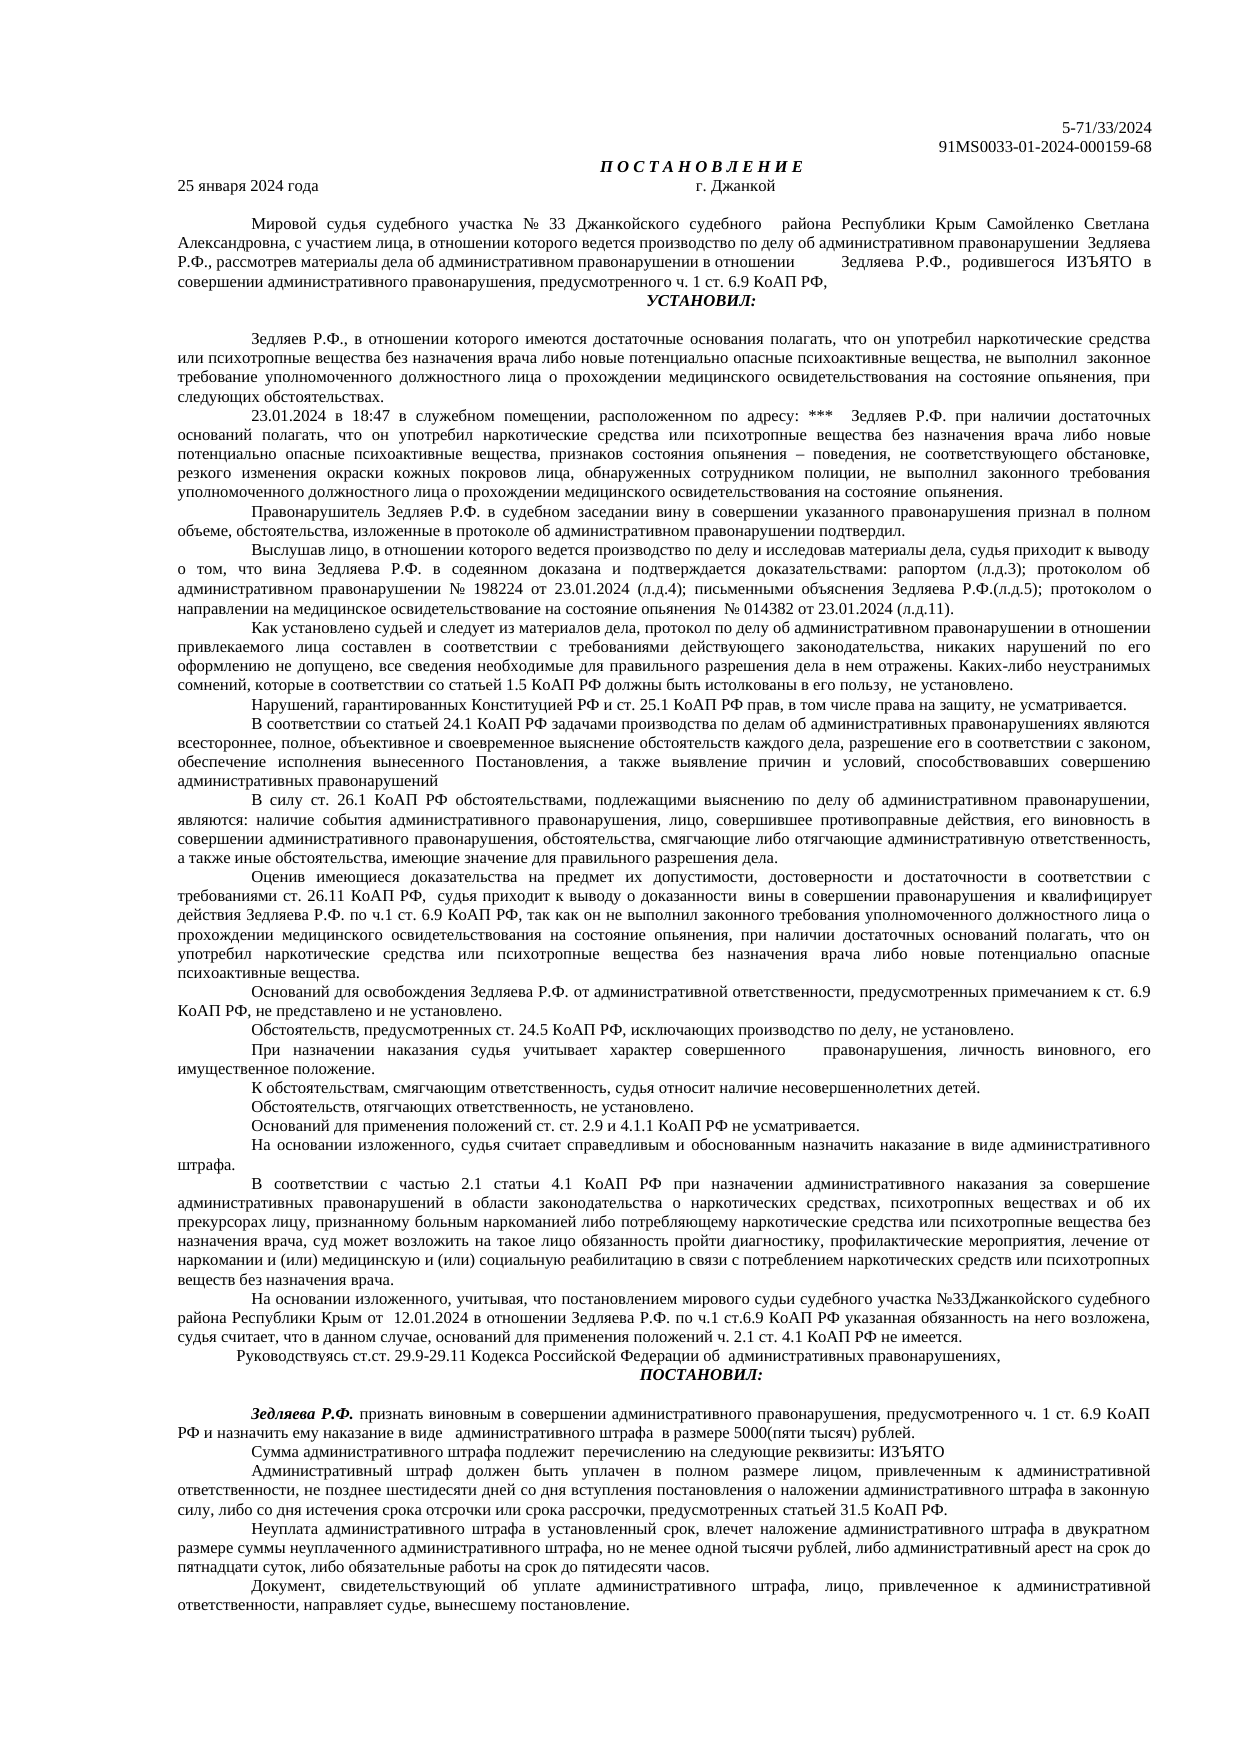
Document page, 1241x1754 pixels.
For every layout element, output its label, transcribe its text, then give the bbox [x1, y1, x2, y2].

text Обстоятельств, отягчающих ответственность, не установлено. [177, 1097, 1152, 1116]
text Оснований для применения положений ст. ст. 2.9 и 4.1.1 КоАП РФ не усматривается. [177, 1116, 1152, 1135]
text Оценив имеющиеся доказательства на предмет их допустимости, достоверности и достаточности в соответствии с требованиями ст. 26.11 КоАП РФ, судья приходит к выводу о доказанности вины в совершении правонарушения и квалифицирует действия Зедляева Р.Ф. по ч.1 ст. 6.9 КоАП РФ, так как он не выполнил законного требования уполномоченного должностного лица о прохождении медицинского освидетельствования на состояние опьянения, при наличии достаточных оснований полагать, что он употребил наркотические средства или психотропные вещества без назначения врача либо новые потенциально опасные психоактивные вещества. [177, 867, 1152, 982]
text Зедляев Р.Ф., в отношении которого имеются достаточные основания полагать, что он употребил наркотические средства или психотропные вещества без назначения врача либо новые потенциально опасные психоактивные вещества, не выполнил законное требование уполномоченного должностного лица о прохождении медицинского освидетельствования на состояние опьянения, при следующих обстоятельствах. [177, 329, 1152, 406]
text К обстоятельствам, смягчающим ответственность, судья относит наличие несовершеннолетних детей. [177, 1078, 1152, 1097]
text Нарушений, гарантированных Конституцией РФ и ст. 25.1 КоАП РФ прав, в том числе права на защиту, не усматривается. [177, 694, 1152, 713]
text Зедляева Р.Ф. признать виновным в совершении административного правонарушения, предусмотренного ч. 1 ст. 6.9 КоАП РФ и назначить ему наказание в виде административного штрафа в размере 5000(пяти тысяч) рублей. [177, 1403, 1152, 1442]
text Административный штраф должен быть уплачен в полном размере лицом, привлеченным к административной ответственности, не позднее шестидесяти дней со дня вступления постановления о наложении административного штрафа в законную силу, либо со дня истечения срока отсрочки или срока рассрочки, предусмотренных статьей 31.5 КоАП РФ. [177, 1461, 1152, 1518]
text Оснований для освобождения Зедляева Р.Ф. от административной ответственности, предусмотренных примечанием к ст. 6.9 КоАП РФ, не представлено и не установлено. [177, 982, 1152, 1020]
text В соответствии с частью 2.1 статьи 4.1 КоАП РФ при назначении административного наказания за совершение административных правонарушений в области законодательства о наркотических средствах, психотропных веществах и об их прекурсорах лицу, признанному больным наркоманией либо потребляющему наркотические средства или психотропные вещества без назначения врача, суд может возложить на такое лицо обязанность пройти диагностику, профилактические мероприятия, лечение от наркомании и (или) медицинскую и (или) социальную реабилитацию в связи с потреблением наркотических средств или психотропных веществ без назначения врача. [177, 1173, 1152, 1288]
text На основании изложенного, судья считает справедливым и обоснованным назначить наказание в виде административного штрафа. [177, 1135, 1152, 1173]
text 23.01.2024 в 18:47 в служебном помещении, расположенном по адресу: *** Зедляев Р.Ф. при наличии достаточных оснований полагать, что он употребил наркотические средства или психотропные вещества без назначения врача либо новые потенциально опасные психоактивные вещества, признаков состояния опьянения – поведения, не соответствующего обстановке, резкого изменения окраски кожных покровов лица, обнаруженных сотрудником полиции, не выполнил законного требования уполномоченного должностного лица о прохождении медицинского освидетельствования на состояние опьянения. [177, 406, 1152, 501]
text Мировой судья судебного участка № 33 Джанкойского судебного района Республики Крым Самойленко Светлана Александровна, с участием лица, в отношении которого ведется производство по делу об административном правонарушении Зедляева Р.Ф., рассмотрев материалы дела об административном правонарушении в отношении Зедляева Р.Ф., родившегося ИЗЪЯТО в совершении административного правонарушения, предусмотренного ч. 1 ст. 6.9 КоАП РФ, [177, 214, 1152, 291]
text Выслушав лицо, в отношении которого ведется производство по делу и исследовав материалы дела, судья приходит к выводу о том, что вина Зедляева Р.Ф. в содеянном доказана и подтверждается доказательствами: рапортом (л.д.3); протоколом об административном правонарушении № 198224 от 23.01.2024 (л.д.4); письменными объяснения Зедляева Р.Ф.(л.д.5); протоколом о направлении на медицинское освидетельствование на состояние опьянения № 014382 от 23.01.2024 (л.д.11). [177, 540, 1152, 618]
text На основании изложенного, учитывая, что постановлением мирового судьи судебного участка №33Джанкойского судебного района Республики Крым от 12.01.2024 в отношении Зедляева Р.Ф. по ч.1 ст.6.9 КоАП РФ указанная обязанность на него возложена, судья считает, что в данном случае, оснований для применения положений ч. 2.1 ст. 4.1 КоАП РФ не имеется. [177, 1288, 1152, 1346]
text Обстоятельств, предусмотренных ст. 24.5 КоАП РФ, исключающих производство по делу, не установлено. [177, 1020, 1152, 1039]
title 5-71/33/2024 [177, 118, 1152, 137]
text Сумма административного штрафа подлежит перечислению на следующие реквизиты: ИЗЪЯТО [177, 1442, 1152, 1461]
text Правонарушитель Зедляев Р.Ф. в судебном заседании вину в совершении указанного правонарушения признал в полном объеме, обстоятельства, изложенные в протоколе об административном правонарушении подтвердил. [177, 501, 1152, 540]
text Как установлено судьей и следует из материалов дела, протокол по делу об административном правонарушении в отношении привлекаемого лица составлен в соответствии с требованиями действующего законодательства, никаких нарушений по его оформлению не допущено, все сведения необходимые для правильного разрешения дела в нем отражены. Каких-либо неустранимых сомнений, которые в соответствии со статьей 1.5 КоАП РФ должны быть истолкованы в его пользу, не установлено. [177, 618, 1152, 694]
text П О С Т А Н О В Л Е Н И Е [177, 156, 1152, 176]
text Документ, свидетельствующий об уплате административного штрафа, лицо, привлеченное к административной ответственности, направляет судье, вынесшему постановление. [177, 1576, 1152, 1614]
text УСТАНОВИЛ: [177, 291, 1152, 310]
text 25 января 2024 года г. Джанкой [177, 176, 1152, 195]
text Руководствуясь ст.ст. 29.9-29.11 Кодекса Российской Федерации об административных правонарушениях, [177, 1346, 1152, 1365]
text В силу ст. 26.1 КоАП РФ обстоятельствами, подлежащими выяснению по делу об административном правонарушении, являются: наличие события административного правонарушения, лицо, совершившее противоправные действия, его виновность в совершении административного правонарушения, обстоятельства, смягчающие либо отягчающие административную ответственность, а также иные обстоятельства, имеющие значение для правильного разрешения дела. [177, 790, 1152, 867]
text В соответствии со статьей 24.1 КоАП РФ задачами производства по делам об административных правонарушениях являются всестороннее, полное, объективное и своевременное выяснение обстоятельств каждого дела, разрешение его в соответствии с законом, обеспечение исполнения вынесенного Постановления, а также выявление причин и условий, способствовавших совершению административных правонарушений [177, 713, 1152, 790]
text ПОСТАНОВИЛ: [177, 1365, 1152, 1384]
text Неуплата административного штрафа в установленный срок, влечет наложение административного штрафа в двукратном размере суммы неуплаченного административного штрафа, но не менее одной тысячи рублей, либо административный арест на срок до пятнадцати суток, либо обязательные работы на срок до пятидесяти часов. [177, 1518, 1152, 1576]
text При назначении наказания судья учитывает характер совершенного правонарушения, личность виновного, его имущественное положение. [177, 1039, 1152, 1078]
title 91MS0033-01-2024-000159-68 [177, 137, 1152, 156]
